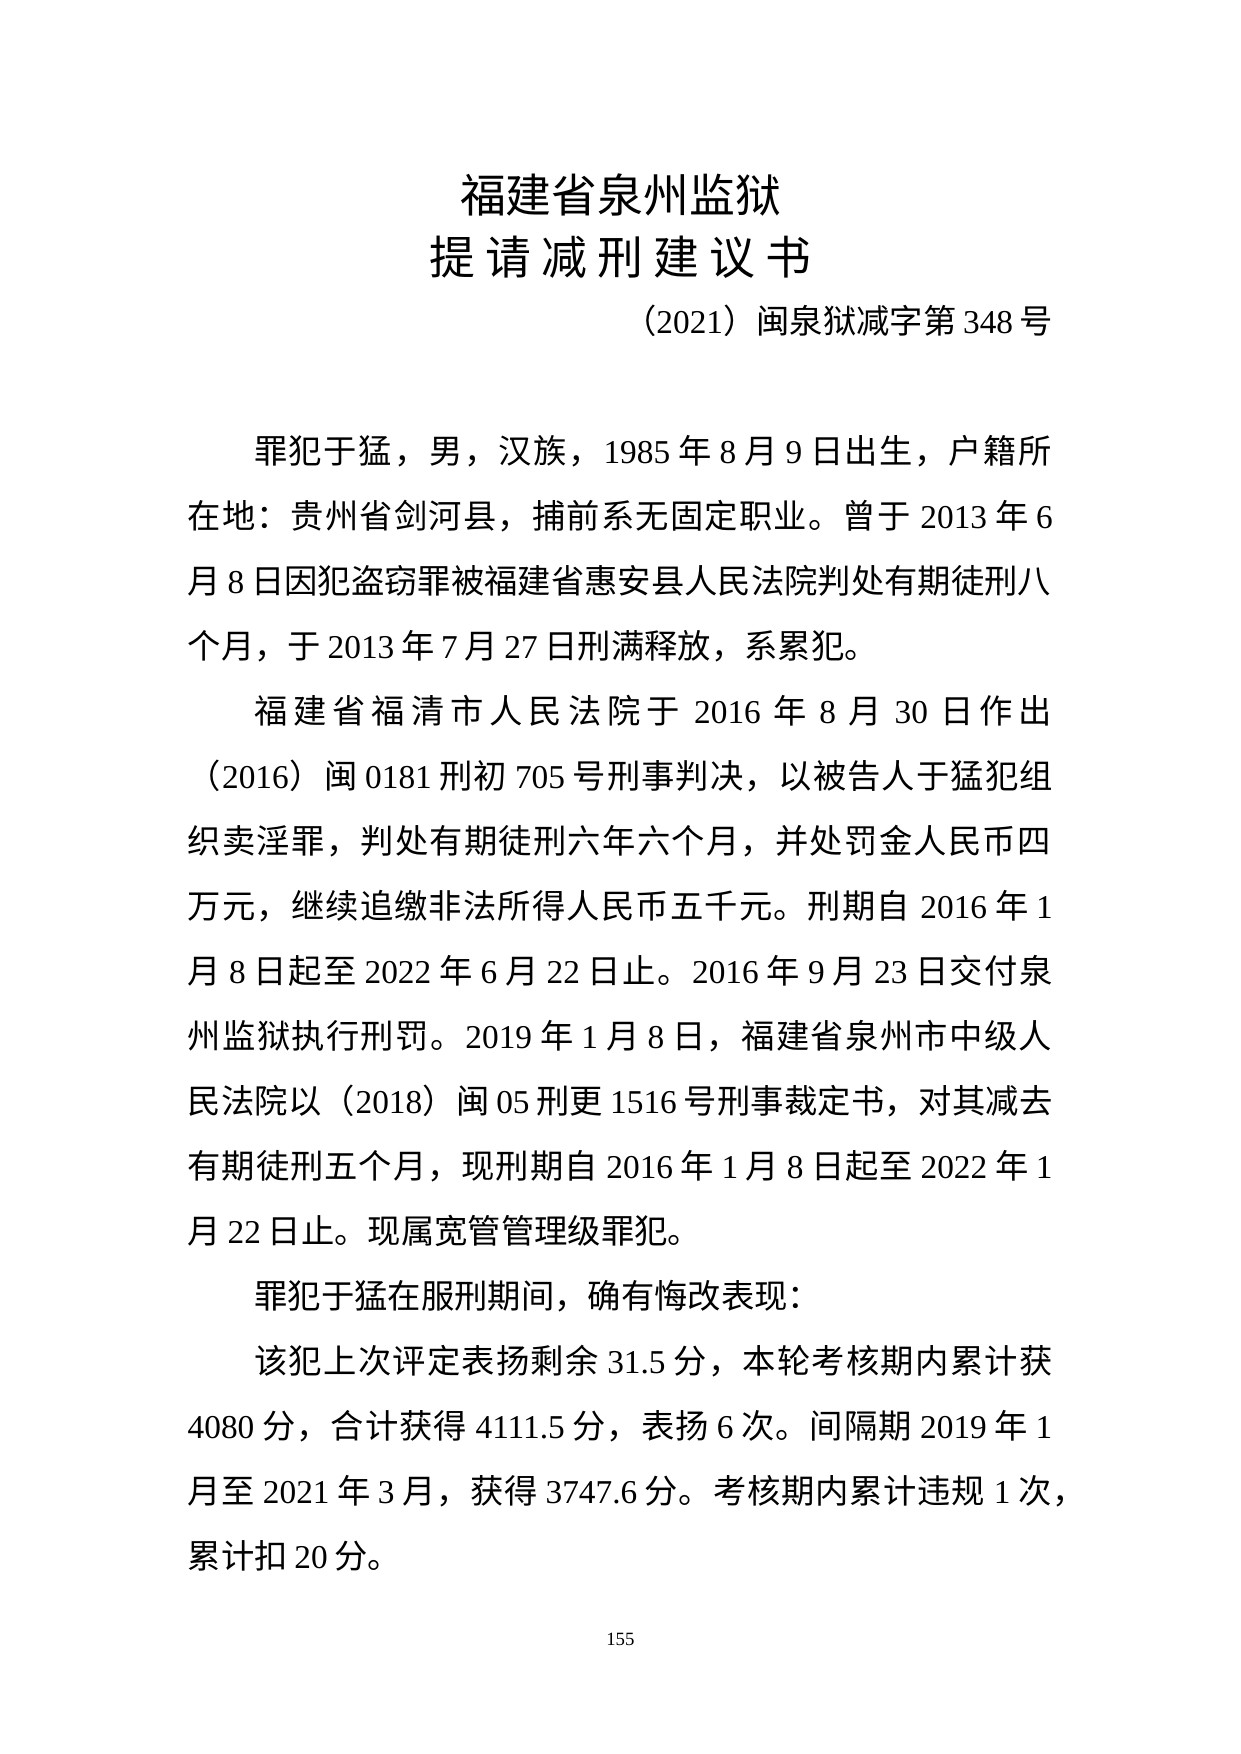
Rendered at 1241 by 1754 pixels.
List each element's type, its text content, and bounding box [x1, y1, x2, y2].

text 罪犯于猛在服刑期间，确有悔改表现： [187, 1262, 1053, 1327]
text 该犯上次评定表扬剩余31.5分，本轮考核期内累计获4080分，合计获得4111.5分，表扬6次。间隔期2019年1月至2021年3月，获得3747.6分。考核期内累计违规1次，累计扣20分。 [187, 1327, 1053, 1587]
text 福建省福清市人民法院于2016年8月30日作出（2016）闽0181刑初705号刑事判决，以被告人于猛犯组织卖淫罪，判处有期徒刑六年六个月，并处罚金人民币四万元，继续追缴非法所得人民币五千元。刑期自2016年1月8日起至2022年6月22日止。2016年9月23日交付泉州监狱执行刑罚。2019年1月8日，福建省泉州市中级人民法院以（2018）闽05刑更1516号刑事裁定书，对其减去有期徒刑五个月，现刑期自2016年1月8日起至2022年1月22日止。现属宽管管理级罪犯。 [187, 677, 1053, 1262]
text （2021）闽泉狱减字第348号 [187, 287, 1053, 352]
text 罪犯于猛，男，汉族，1985年8月9日出生，户籍所在地：贵州省剑河县，捕前系无固定职业。曾于2013年6月8日因犯盗窃罪被福建省惠安县人民法院判处有期徒刑八个月，于2013年7月27日刑满释放，系累犯。 [187, 417, 1053, 677]
text 提 请 减 刑 建 议 书 [187, 224, 1053, 287]
text 福建省泉州监狱 [187, 162, 1053, 224]
